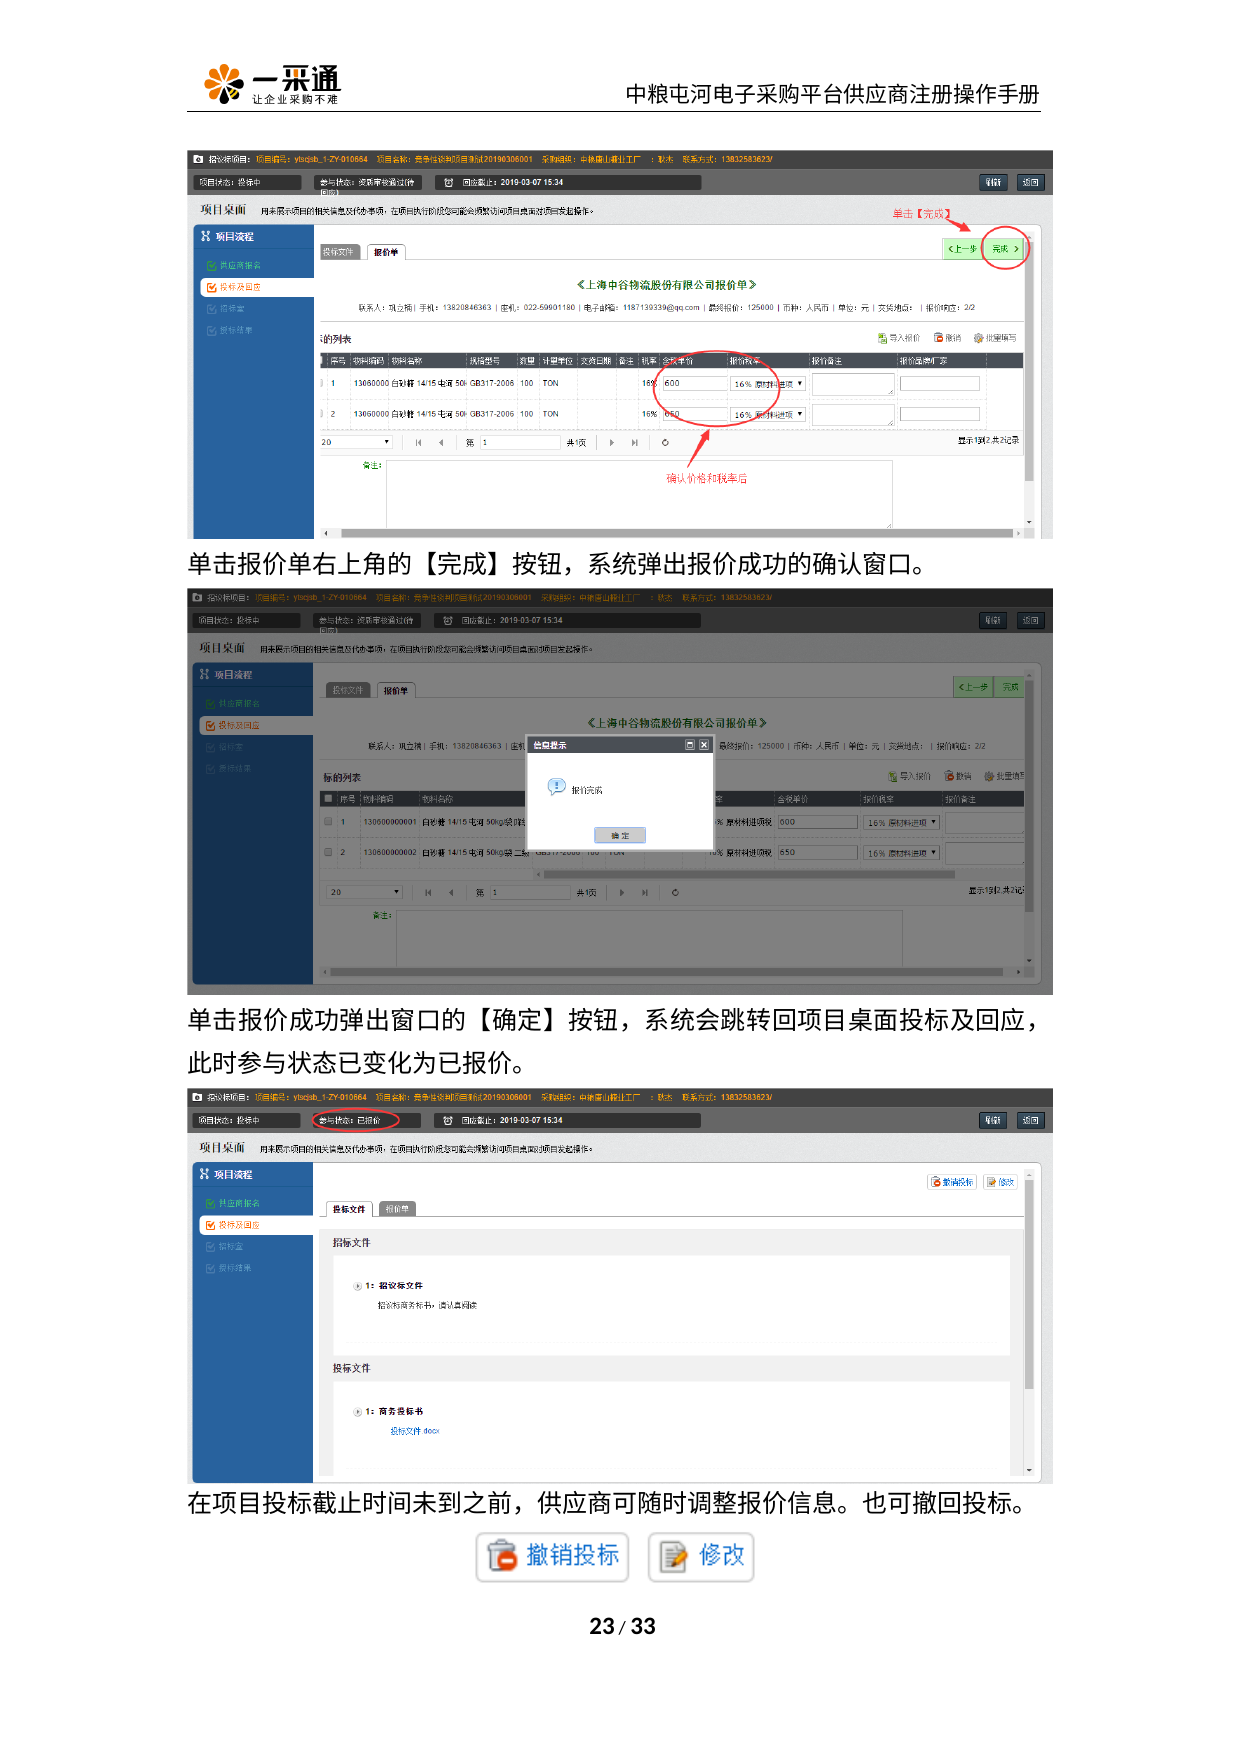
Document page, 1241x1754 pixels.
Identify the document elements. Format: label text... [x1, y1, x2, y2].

text 在项目投标截止时间未到之前，供应商可随时调整报价信息。也可撤回投标。 [187, 1484, 1053, 1520]
picture [187, 150, 1053, 539]
text 单击报价单右上角的【完成】按钮，系统弹出报价成功的确认窗口。 [187, 544, 1053, 581]
picture [187, 588, 1053, 995]
picture [468, 1520, 772, 1589]
picture [197, 57, 351, 111]
picture [187, 1087, 1053, 1484]
text 单击报价成功弹出窗口的【确定】按钮，系统会跳转回项目桌面投标及回应，此时参与状态已变化为已报价。 [187, 1000, 1053, 1080]
